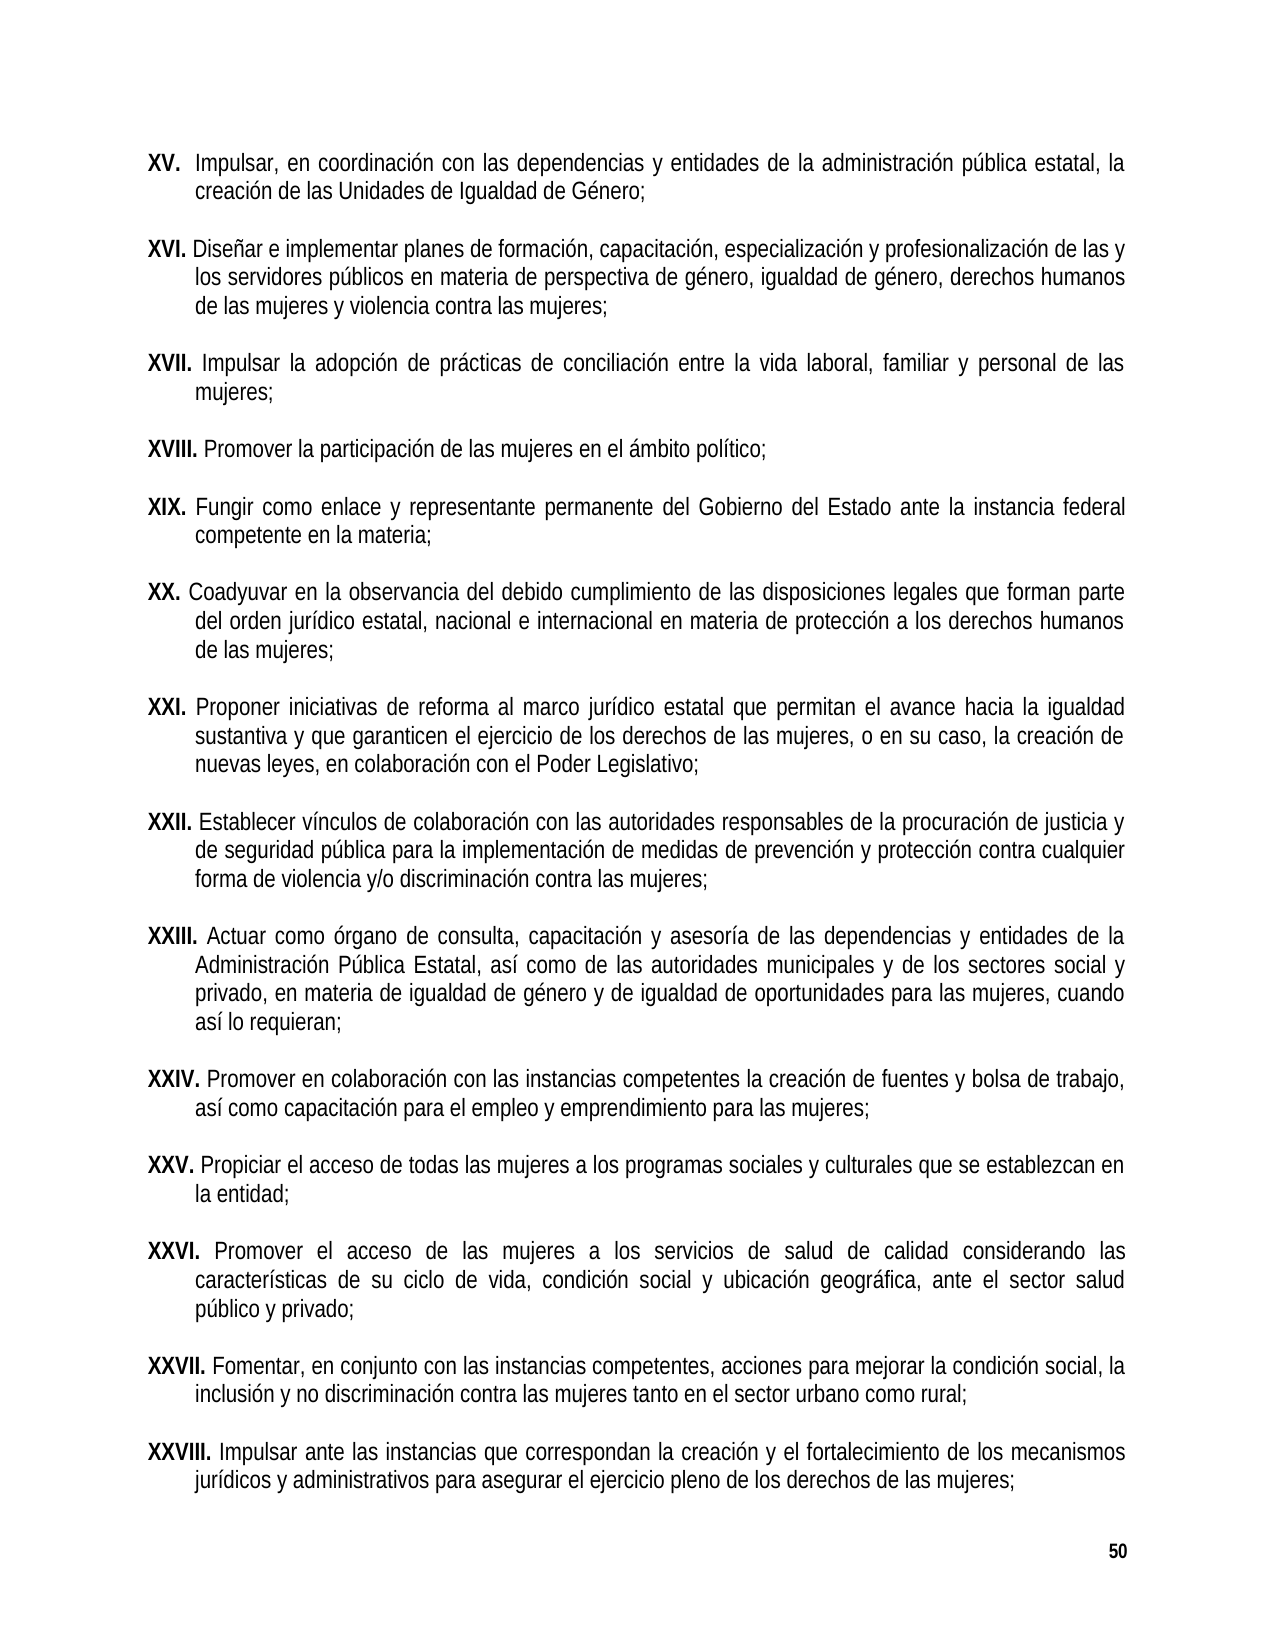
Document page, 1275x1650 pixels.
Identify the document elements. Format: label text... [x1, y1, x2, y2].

text XXIII. Actuar como órgano de consulta, capacitación y asesoría de las dependencias y entidades de la Administración Pública Estatal, así como de las autoridades municipales y de los sectores social y privado, en materia de igualdad de género y de igualdad de oportunidades para las mujeres, cuando así lo requieran; [148, 921, 1127, 1036]
text XXV. Propiciar el acceso de todas las mujeres a los programas sociales y culturales que se establezcan en la entidad; [148, 1150, 1127, 1208]
text XXIV. Promover en colaboración con las instancias competentes la creación de fuentes y bolsa de trabajo, así como capacitación para el empleo y emprendimiento para las mujeres; [148, 1064, 1127, 1122]
text XIX. Fungir como enlace y representante permanente del Gobierno del Estado ante la instancia federal competente en la materia; [148, 491, 1127, 549]
text XXVI. Promover el acceso de las mujeres a los servicios de salud de calidad considerando las características de su ciclo de vida, condición social y ubicación geográfica, ante el sector salud público y privado; [148, 1236, 1127, 1322]
text XXII. Establecer vínculos de colaboración con las autoridades responsables de la procuración de justicia y de seguridad pública para la implementación de medidas de prevención y protección contra cualquier forma de violencia y/o discriminación contra las mujeres; [148, 807, 1127, 892]
text XXVIII. Impulsar ante las instancias que correspondan la creación y el fortalecimiento de los mecanismos jurídicos y administrativos para asegurar el ejercicio pleno de los derechos de las mujeres; [148, 1437, 1127, 1494]
text XVIII. Promover la participación de las mujeres en el ámbito político; [148, 434, 1127, 463]
text XVI. Diseñar e implementar planes de formación, capacitación, especialización y profesionalización de las y los servidores públicos en materia de perspectiva de género, igualdad de género, derechos humanos de las mujeres y violencia contra las mujeres; [148, 234, 1127, 319]
text XV. Impulsar, en coordinación con las dependencias y entidades de la administración pública estatal, la creación de las Unidades de Igualdad de Género; [148, 148, 1127, 205]
text XXVII. Fomentar, en conjunto con las instancias competentes, acciones para mejorar la condición social, la inclusión y no discriminación contra las mujeres tanto en el sector urbano como rural; [148, 1351, 1127, 1408]
text XXI. Proponer iniciativas de reforma al marco jurídico estatal que permitan el avance hacia la igualdad sustantiva y que garanticen el ejercicio de los derechos de las mujeres, o en su caso, la creación de nuevas leyes, en colaboración con el Poder Legislativo; [148, 692, 1127, 778]
text XVII. Impulsar la adopción de prácticas de conciliación entre la vida laboral, familiar y personal de las mujeres; [148, 348, 1127, 406]
text XX. Coadyuvar en la observancia del debido cumplimiento de las disposiciones legales que forman parte del orden jurídico estatal, nacional e internacional en materia de protección a los derechos humanos de las mujeres; [148, 577, 1127, 663]
